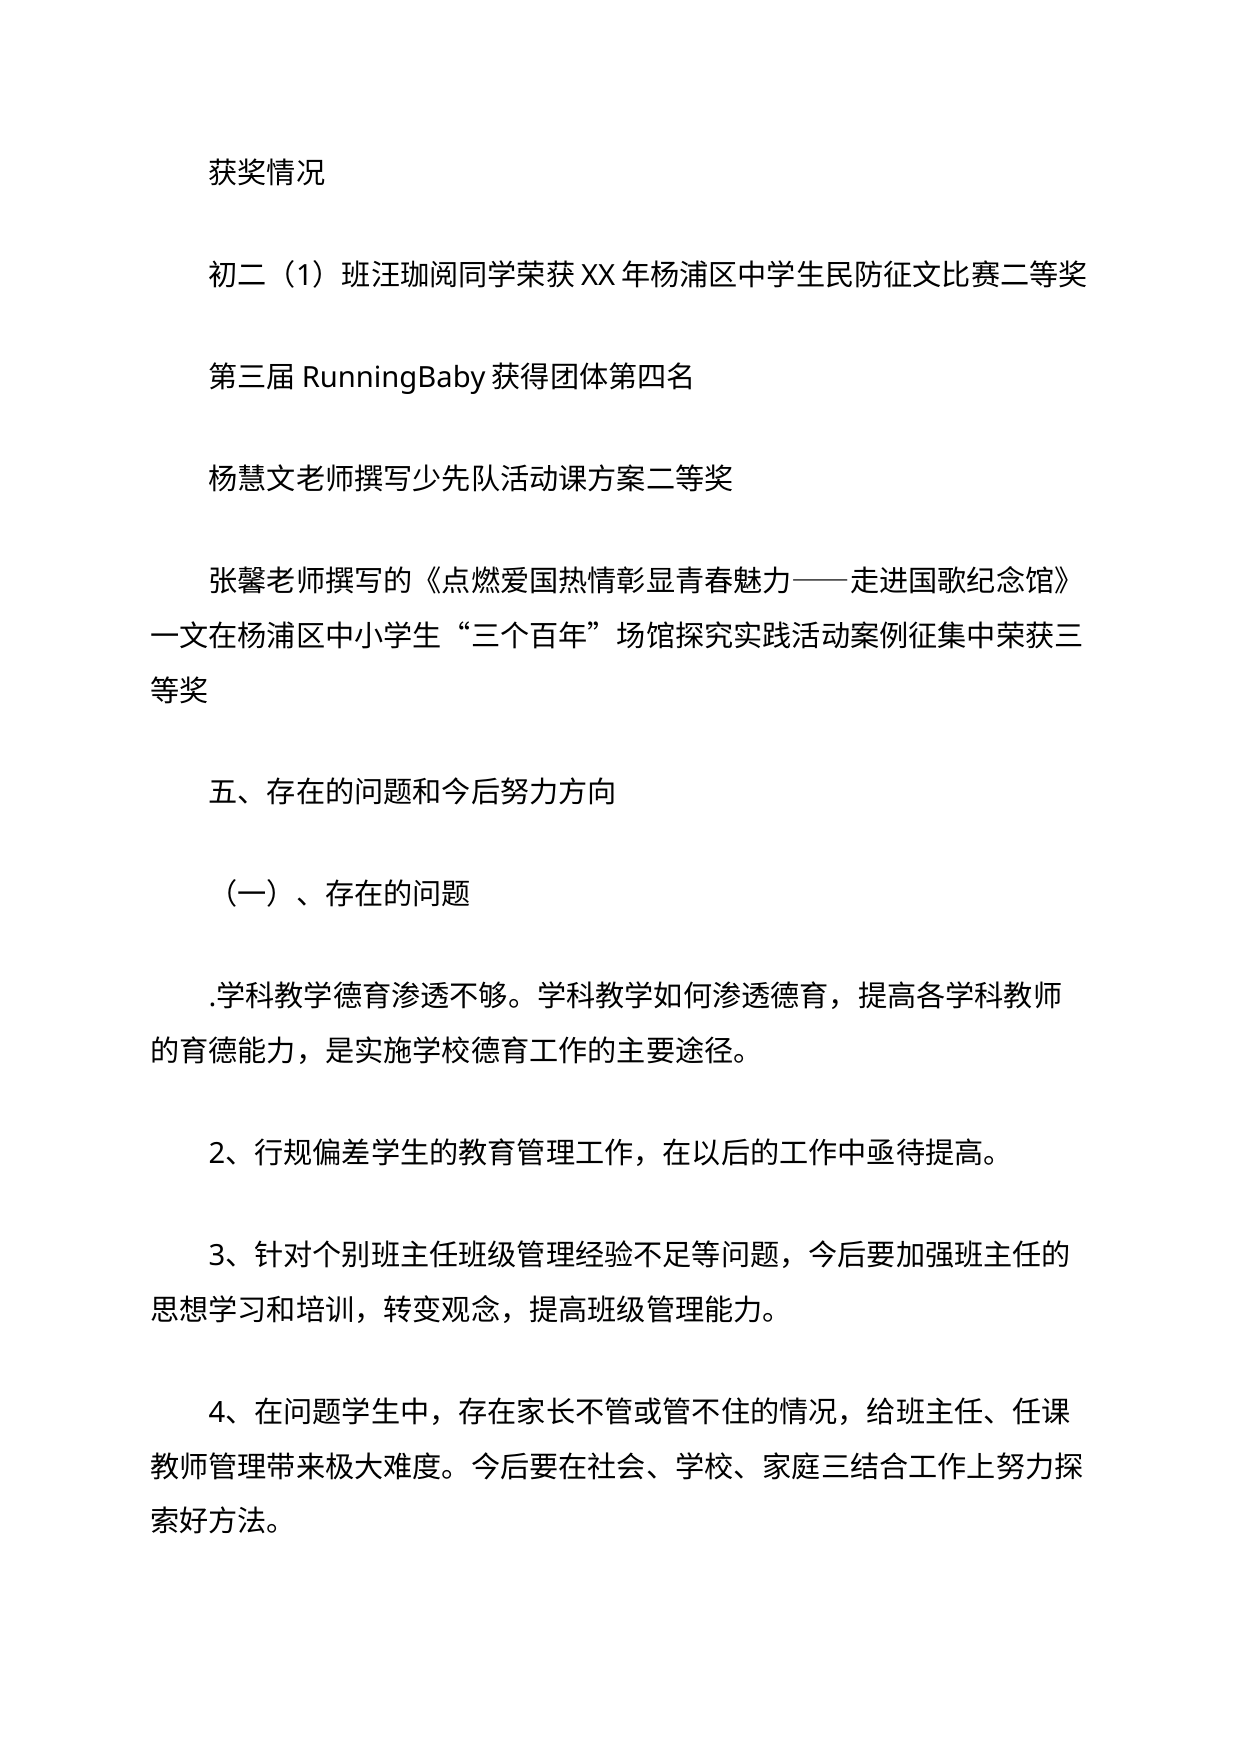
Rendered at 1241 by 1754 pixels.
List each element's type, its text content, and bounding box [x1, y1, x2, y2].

text 2、行规偏差学生的教育管理工作，在以后的工作中亟待提高。 [150, 1129, 1090, 1172]
text 3、针对个别班主任班级管理经验不足等问题，今后要加强班主任的思想学习和培训，转变观念，提高班级管理能力。 [150, 1231, 1090, 1329]
text 第三届RunningBaby获得团体第四名 [150, 354, 1090, 396]
text .学科教学德育渗透不够。学科教学如何渗透德育，提高各学科教师的育德能力，是实施学校德育工作的主要途径。 [150, 973, 1090, 1070]
text 4、在问题学生中，存在家长不管或管不住的情况，给班主任、任课教师管理带来极大难度。今后要在社会、学校、家庭三结合工作上努力探索好方法。 [150, 1388, 1090, 1540]
text 杨慧文老师撰写少先队活动课方案二等奖 [150, 456, 1090, 498]
text （一）、存在的问题 [150, 871, 1090, 913]
text 张馨老师撰写的《点燃爱国热情彰显青春魅力——走进国歌纪念馆》一文在杨浦区中小学生“三个百年”场馆探究实践活动案例征集中荣获三等奖 [150, 557, 1090, 709]
text 初二（1）班汪珈阅同学荣获XX年杨浦区中学生民防征文比赛二等奖 [150, 252, 1090, 294]
text 五、存在的问题和今后努力方向 [150, 769, 1090, 811]
text 获奖情况 [150, 150, 1090, 192]
